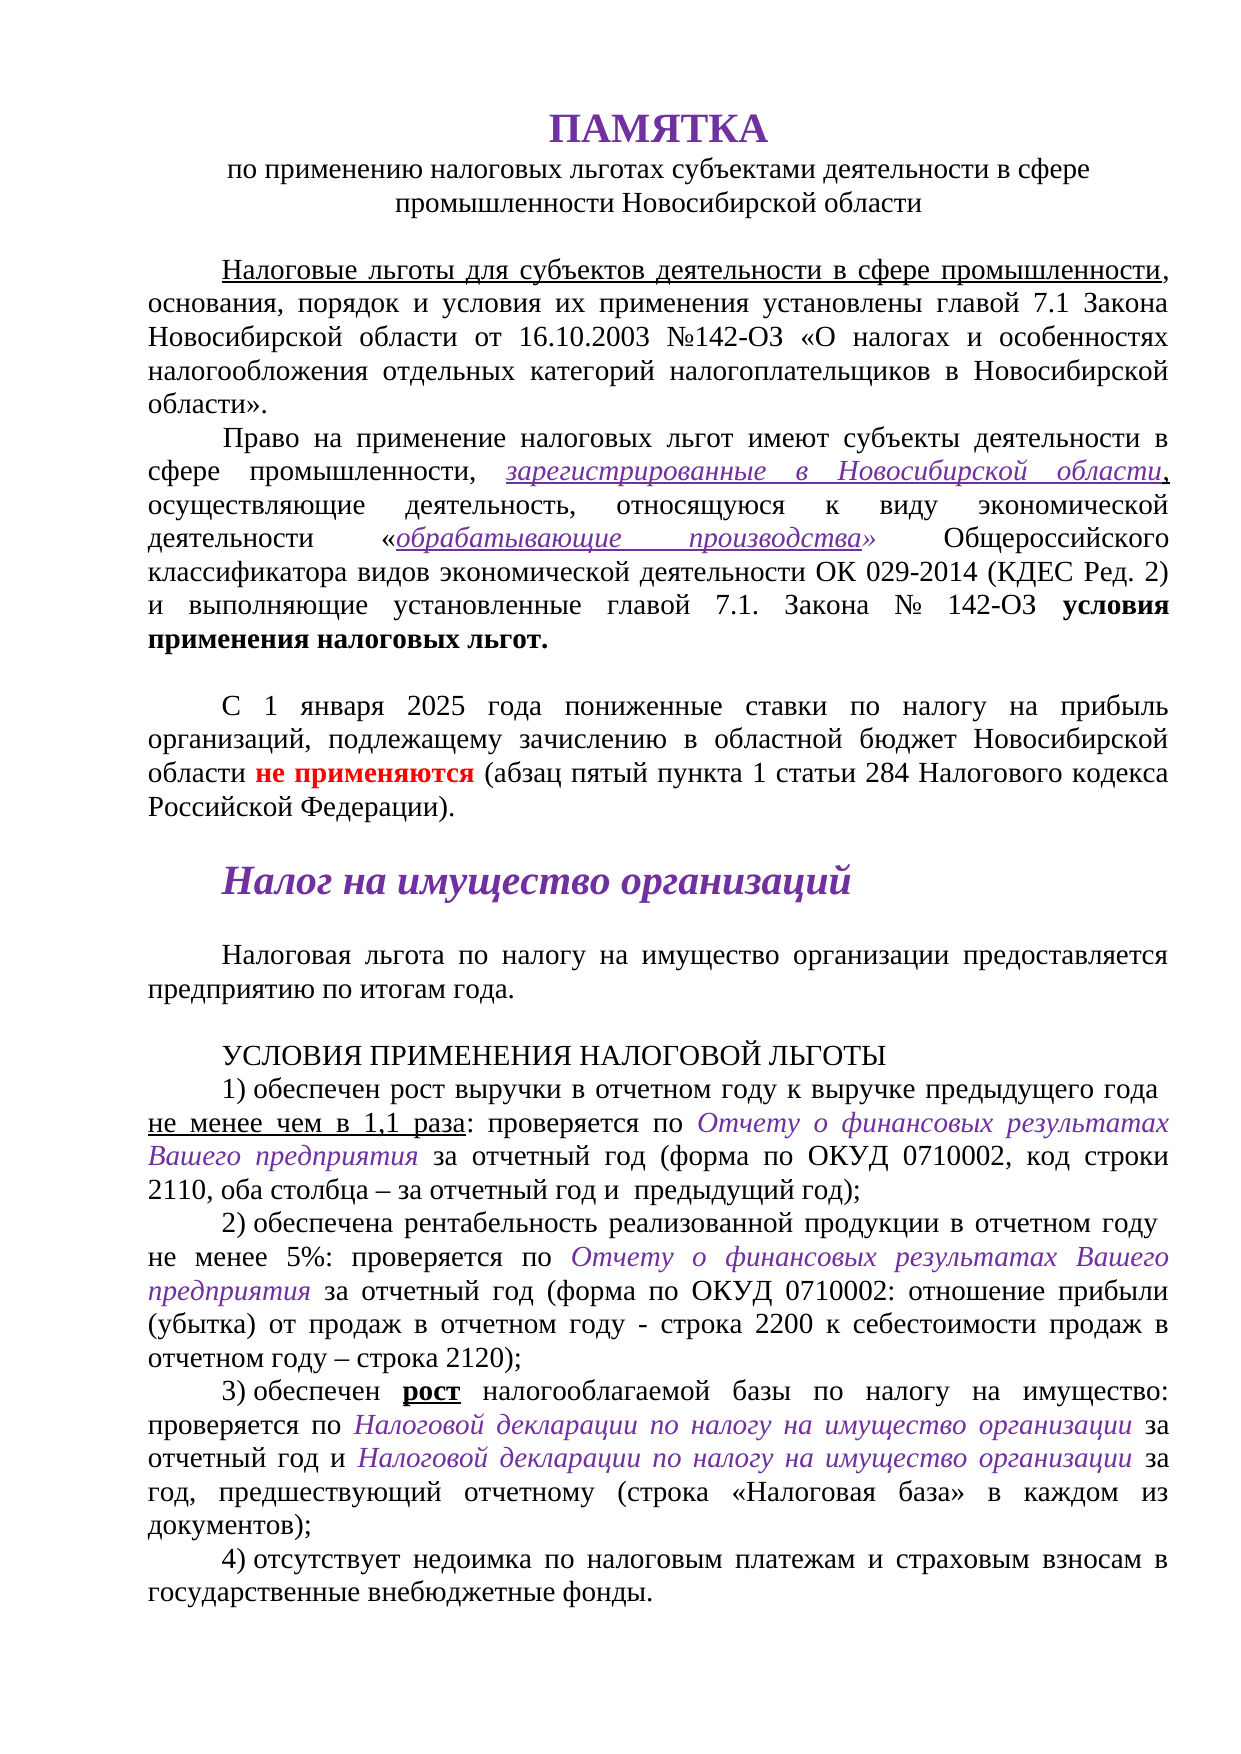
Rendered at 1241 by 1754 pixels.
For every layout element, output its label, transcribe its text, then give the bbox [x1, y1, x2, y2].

text Налоговые льготы для субъектов деятельности в сфере промышленности, основания, порядок и условия их применения установлены главой 7.1 Закона Новосибирской области от 16.10.2003 №142-ОЗ «О налогах и особенностях налогообложения отдельных категорий налогоплательщиков в Новосибирской области». [148, 252, 1169, 420]
text Право на применение налоговых льгот имеют субъекты деятельности в сфере промышленности, зарегистрированные в Новосибирской области, осуществляющие деятельность, относящуюся к виду экономической деятельности «обрабатывающие производства» Общероссийского классификатора видов экономической деятельности ОК 029-2014 (КДЕС Ред. 2) и выполняющие установленные главой 7.1. Закона № 142-ОЗ условия применения налоговых льгот. [148, 420, 1169, 654]
text 4) отсутствует недоимка по налоговым платежам и страховым взносам в государственные внебюджетные фонды. [148, 1541, 1169, 1608]
text С 1 января 2025 года пониженные ставки по налогу на прибыль организаций, подлежащему зачислению в областной бюджет Новосибирской области не применяются (абзац пятый пункта 1 статьи 284 Налогового кодекса Российской Федерации). [148, 688, 1169, 822]
text Налоговая льгота по налогу на имущество организации предоставляется предприятию по итогам года. [148, 937, 1169, 1004]
text 2) обеспечена рентабельность реализованной продукции в отчетном году не менее 5%: проверяется по Отчету о финансовых результатах Вашего предприятия за отчетный год (форма по ОКУД 0710002: отношение прибыли (убытка) от продаж в отчетном году - строка 2200 к себестоимости продаж в отчетном году – строка 2120); [148, 1206, 1169, 1373]
title ПАМЯТКА [148, 103, 1169, 151]
text Налог на имущество организаций [148, 856, 1169, 904]
text 1) обеспечен рост выручки в отчетном году к выручке предыдущего года не менее чем в 1,1 раза: проверяется по Отчету о финансовых результатах Вашего предприятия за отчетный год (форма по ОКУД 0710002, код строки 2110, оба столбца – за отчетный год и предыдущий год); [148, 1071, 1169, 1206]
text УСЛОВИЯ ПРИМЕНЕНИЯ НАЛОГОВОЙ ЛЬГОТЫ [148, 1038, 1169, 1071]
text по применению налоговых льготах субъектами деятельности в сфере промышленности Новосибирской области [148, 151, 1169, 218]
text 3) обеспечен рост налогооблагаемой базы по налогу на имущество: проверяется по Налоговой декларации по налогу на имущество организации за отчетный год и Налоговой декларации по налогу на имущество организации за год, предшествующий отчетному (строка «Налоговая база» в каждом из документов); [148, 1373, 1169, 1541]
